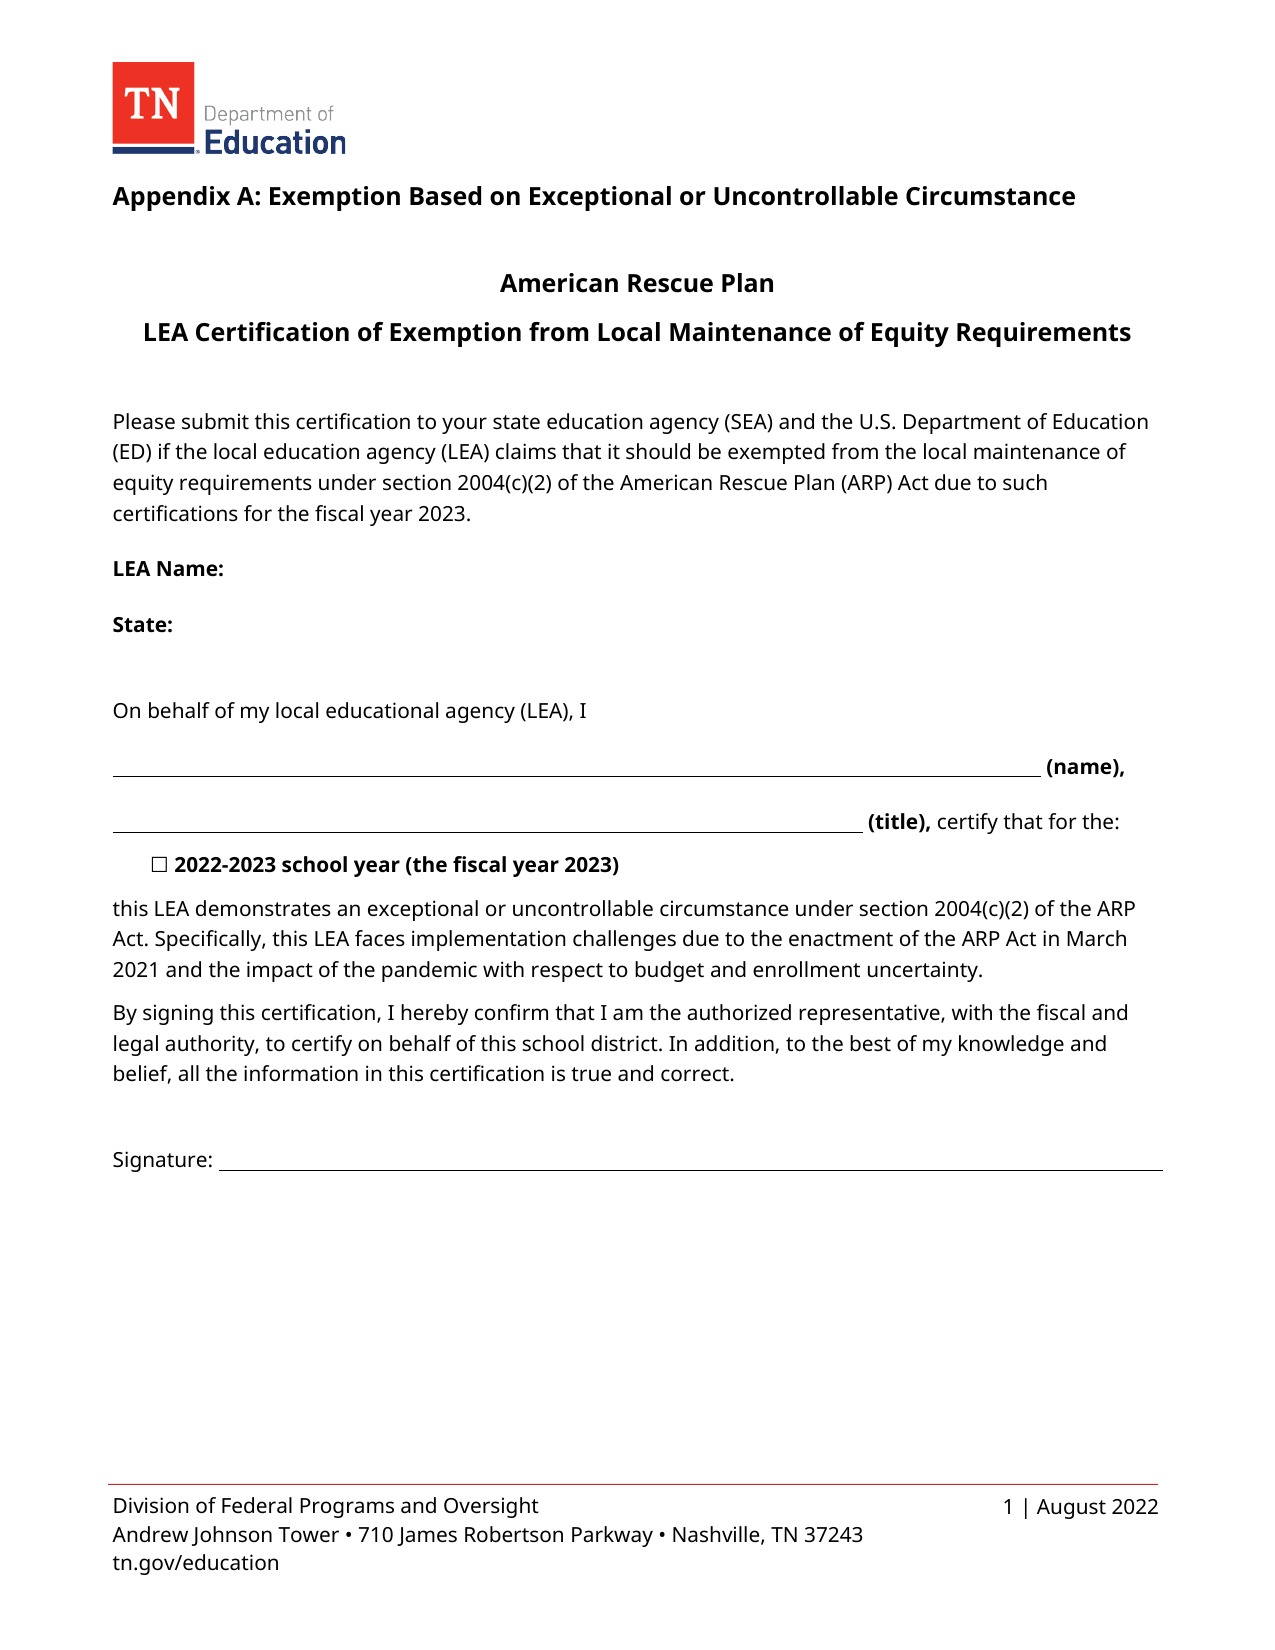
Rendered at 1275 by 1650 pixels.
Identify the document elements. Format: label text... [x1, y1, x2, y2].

subtitle Appendix A: Exemption Based on Exceptional or Uncontrollable Circumstance [112, 178, 1162, 212]
text this LEA demonstrates an exceptional or uncontrollable circumstance under section 2004(c)(2) of the ARP Act. Specifically, this LEA faces implementation challenges due to the enactment of the ARP Act in March 2021 and the impact of the pandemic with respect to budget and enrollment uncertainty. [112, 894, 1162, 983]
text (name), [112, 752, 1162, 780]
text Please submit this certification to your state education agency (SEA) and the U.S. Department of Education (ED) if the local education agency (LEA) claims that it should be exempted from the local maintenance of equity requirements under section 2004(c)(2) of the American Rescue Plan (ARP) Act due to such certifications for the fiscal year 2023. [112, 407, 1162, 527]
picture [112, 62, 345, 154]
text State: [112, 610, 1162, 638]
text 2022-2023 school year (the fiscal year 2023) [150, 851, 1162, 879]
text LEA Name: [112, 554, 1162, 583]
text (title), certify that for the: [112, 807, 1162, 836]
text On behalf of my local educational agency (LEA), I [112, 696, 1162, 725]
text LEA Certification of Exemption from Local Maintenance of Equity Requirements [112, 314, 1162, 348]
text Signature: [112, 1146, 1162, 1174]
text American Rescue Plan [112, 265, 1162, 299]
text By signing this certification, I hereby confirm that I am the authorized representative, with the fiscal and legal authority, to certify on behalf of this school district. In addition, to the best of my knowledge and belief, all the information in this certification is true and correct. [112, 998, 1162, 1088]
